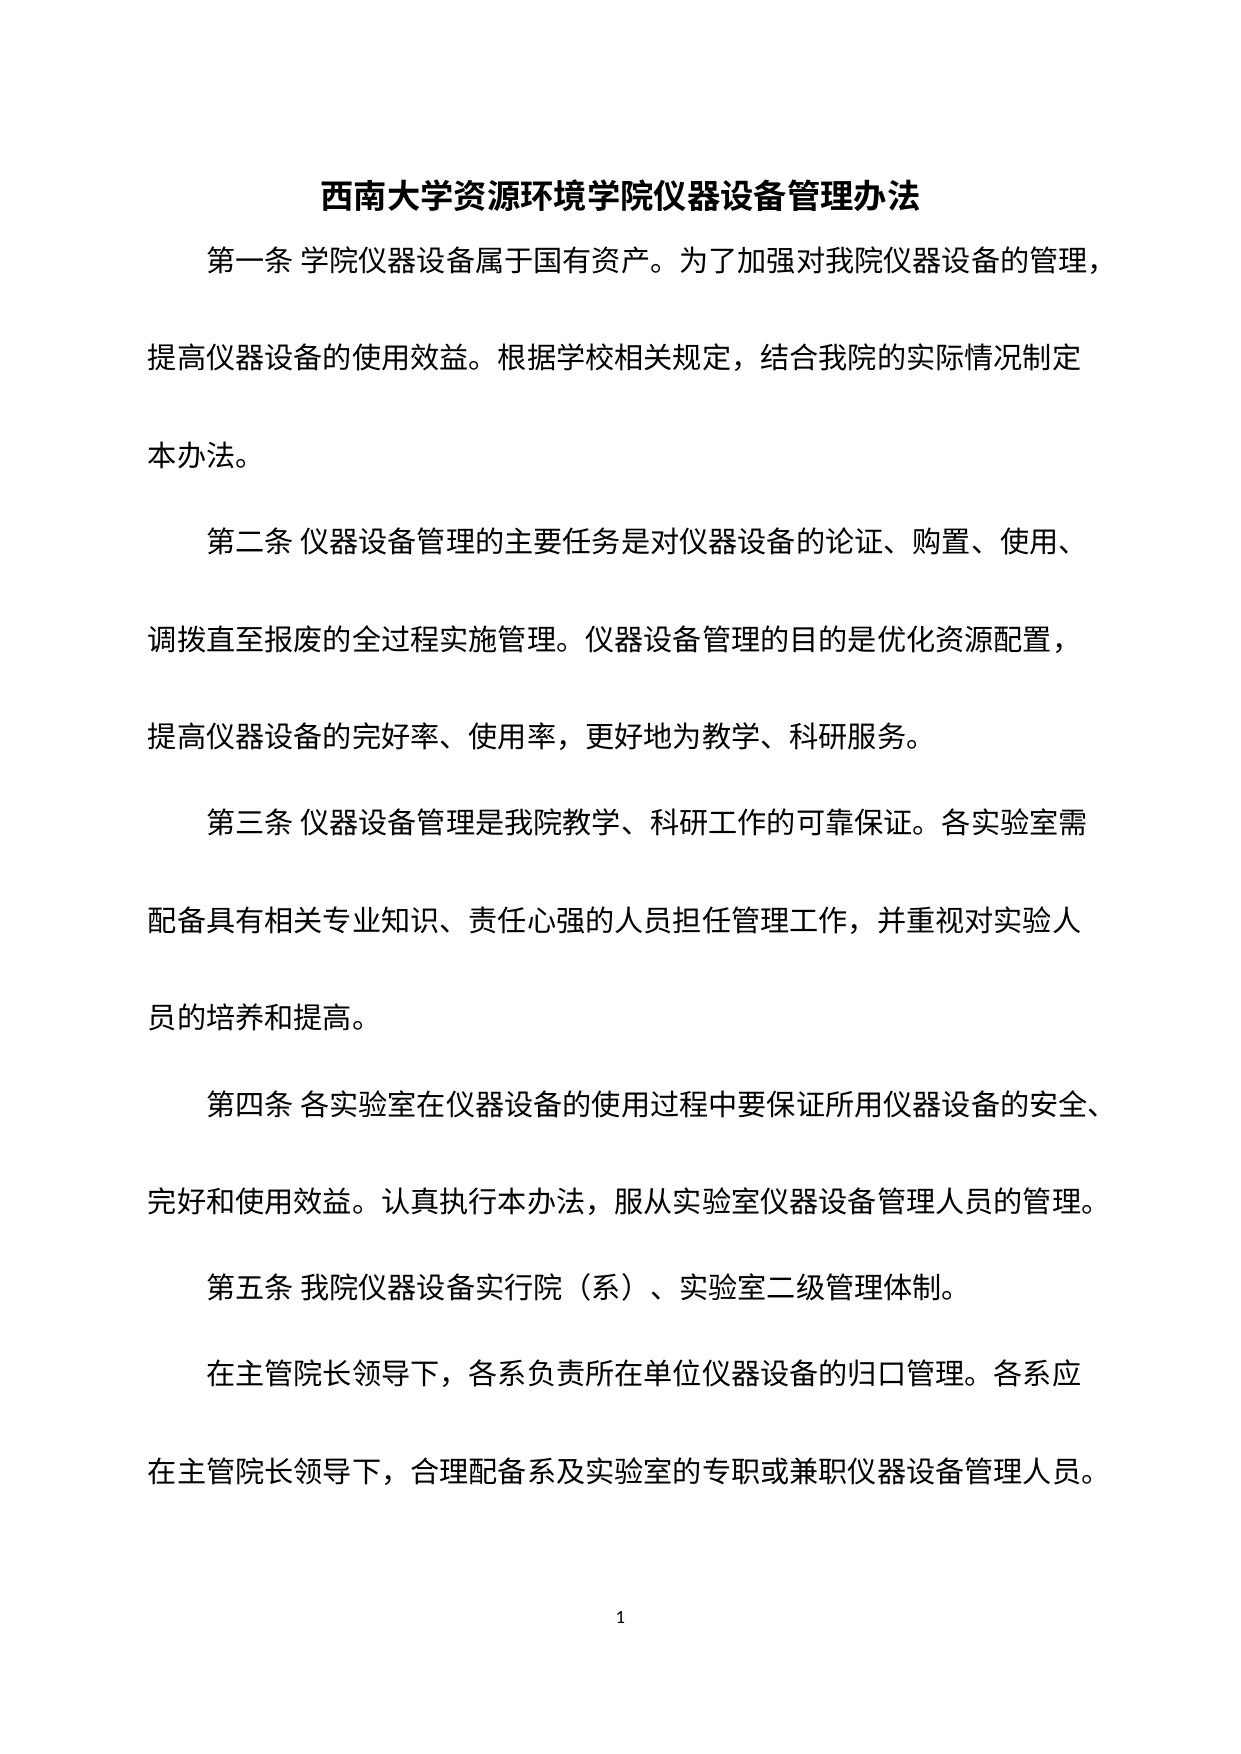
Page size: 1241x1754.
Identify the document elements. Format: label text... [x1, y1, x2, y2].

text 第五条 我院仪器设备实行院（系）、实验室二级管理体制。 [148, 1253, 1092, 1318]
text 第一条 学院仪器设备属于国有资产。为了加强对我院仪器设备的管理，提高仪器设备的使用效益。根据学校相关规定，结合我院的实际情况制定本办法。 [148, 226, 1092, 486]
text 第二条 仪器设备管理的主要任务是对仪器设备的论证、购置、使用、调拨直至报废的全过程实施管理。仪器设备管理的目的是优化资源配置，提高仪器设备的完好率、使用率，更好地为教学、科研服务。 [148, 507, 1092, 767]
text 在主管院长领导下，各系负责所在单位仪器设备的归口管理。各系应在主管院长领导下，合理配备系及实验室的专职或兼职仪器设备管理人员。 [148, 1339, 1092, 1502]
text 第四条 各实验室在仪器设备的使用过程中要保证所用仪器设备的安全、完好和使用效益。认真执行本办法，服从实验室仪器设备管理人员的管理。 [148, 1070, 1092, 1232]
text 第三条 仪器设备管理是我院教学、科研工作的可靠保证。各实验室需配备具有相关专业知识、责任心强的人员担任管理工作，并重视对实验人员的培养和提高。 [148, 788, 1092, 1048]
text 西南大学资源环境学院仪器设备管理办法 [148, 161, 1092, 226]
